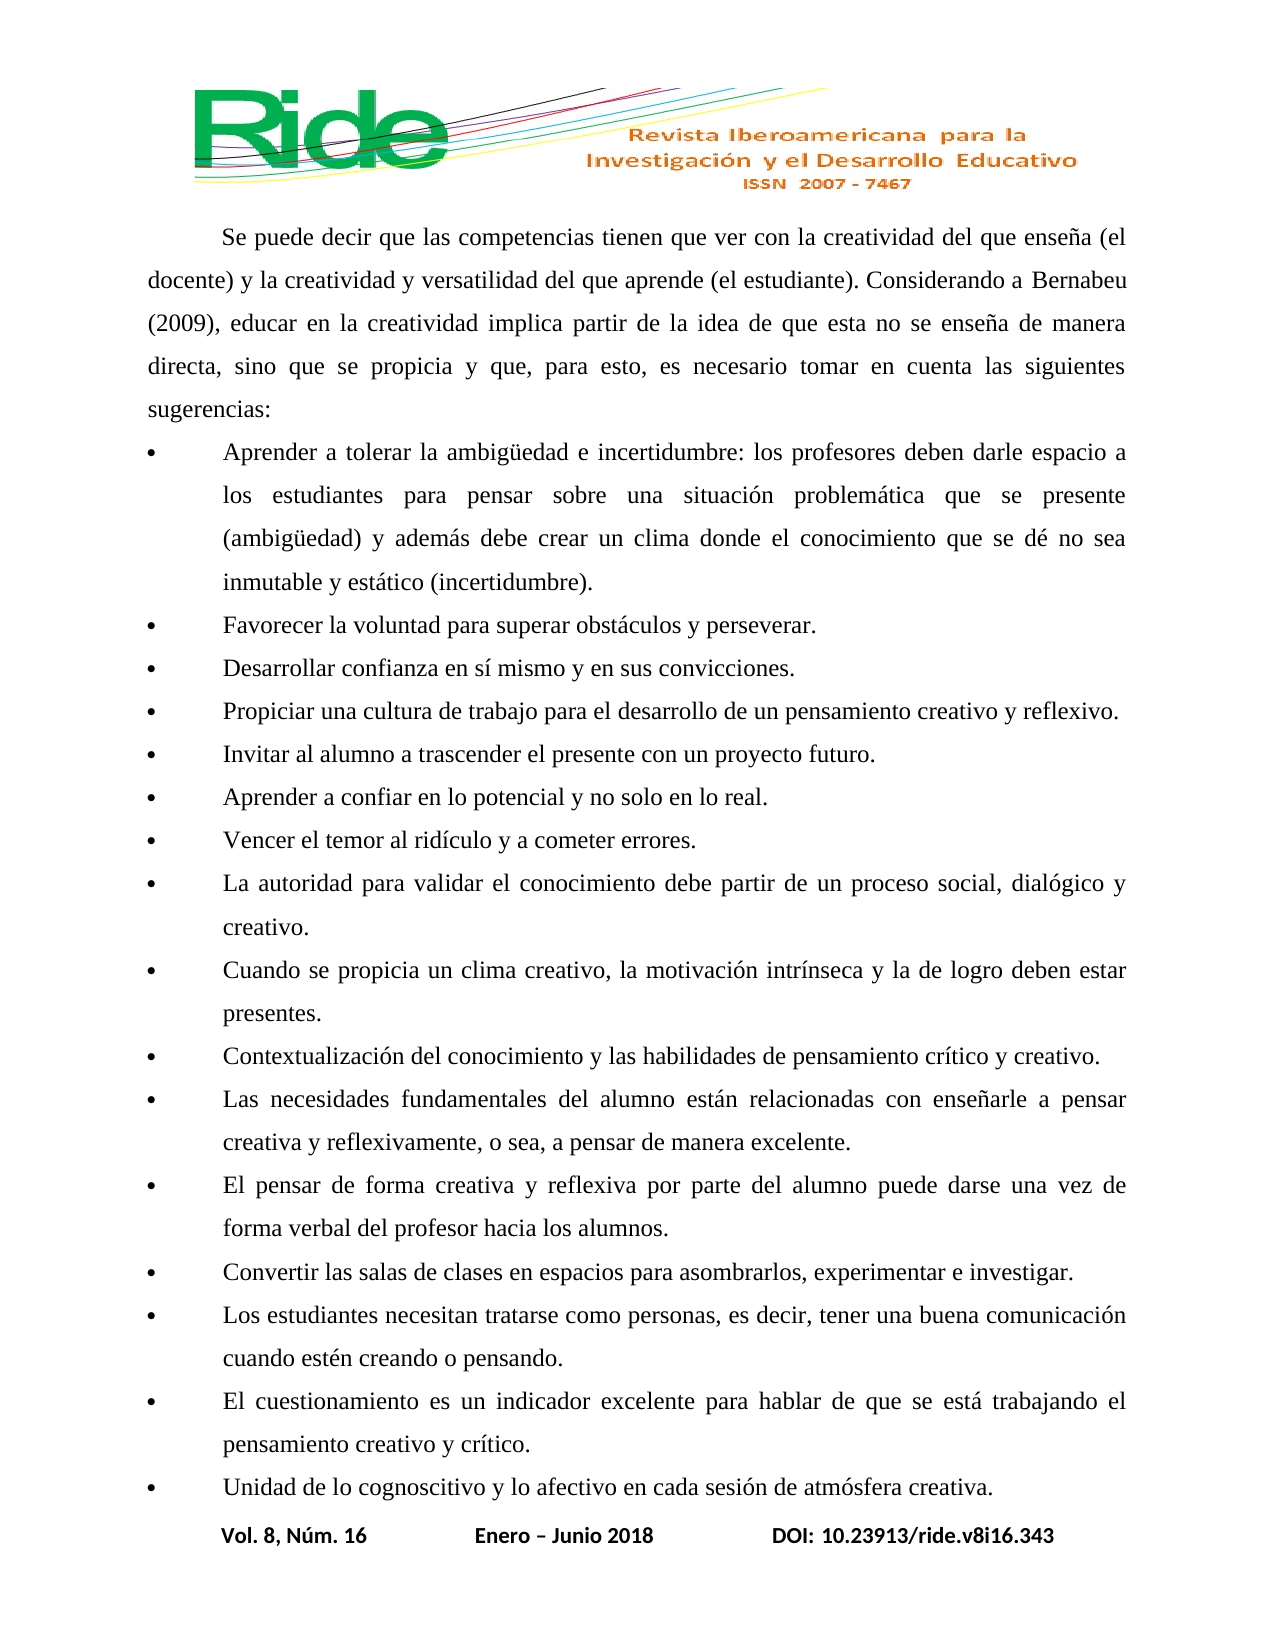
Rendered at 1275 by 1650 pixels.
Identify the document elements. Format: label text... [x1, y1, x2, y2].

list Propiciar una cultura de trabajo para el desarrollo de un pensamiento creativo y reflexivo. [148, 696, 1127, 725]
list Favorecer la voluntad para superar obstáculos y perseverar. [148, 610, 1127, 638]
list Aprender a confiar en lo potencial y no solo en lo real. [148, 782, 1127, 811]
list Unidad de lo cognoscitivo y lo afectivo en cada sesión de atmósfera creativa. [148, 1472, 1127, 1501]
list El cuestionamiento es un indicador excelente para hablar de que se está trabajando el pensamiento creativo y crítico. [148, 1386, 1127, 1458]
text Se puede decir que las competencias tienen que ver con la creatividad del que enseña (el docente) y la creatividad y versatilidad del que aprende (el estudiante). Considerando a Bernabeu (2009), educar en la creatividad implica partir de la idea de que esta no se enseña de manera directa, sino que se propicia y que, para esto, es necesario tomar en cuenta las siguientes sugerencias: [148, 222, 1127, 423]
list La autoridad para validar el conocimiento debe partir de un proceso social, dialógico y creativo. [148, 868, 1127, 940]
list Convertir las salas de clases en espacios para asombrarlos, experimentar e investigar. [148, 1257, 1127, 1285]
picture [194, 88, 1081, 192]
list Aprender a tolerar la ambigüedad e incertidumbre: los profesores deben darle espacio a los estudiantes para pensar sobre una situación problemática que se presente (ambigüedad) y además debe crear un clima donde el conocimiento que se dé no sea inmutable y estático (incertidumbre). [148, 437, 1127, 595]
list Desarrollar confianza en sí mismo y en sus convicciones. [148, 653, 1127, 682]
list Contextualización del conocimiento y las habilidades de pensamiento crítico y creativo. [148, 1041, 1127, 1070]
list El pensar de forma creativa y reflexiva por parte del alumno puede darse una vez de forma verbal del profesor hacia los alumnos. [148, 1170, 1127, 1242]
list Los estudiantes necesitan tratarse como personas, es decir, tener una buena comunicación cuando estén creando o pensando. [148, 1300, 1127, 1372]
list Cuando se propicia un clima creativo, la motivación intrínseca y la de logro deben estar presentes. [148, 955, 1127, 1027]
list Invitar al alumno a trascender el presente con un proyecto futuro. [148, 739, 1127, 768]
list Vencer el temor al ridículo y a cometer errores. [148, 825, 1127, 854]
list Las necesidades fundamentales del alumno están relacionadas con enseñarle a pensar creativa y reflexivamente, o sea, a pensar de manera excelente. [148, 1084, 1127, 1156]
